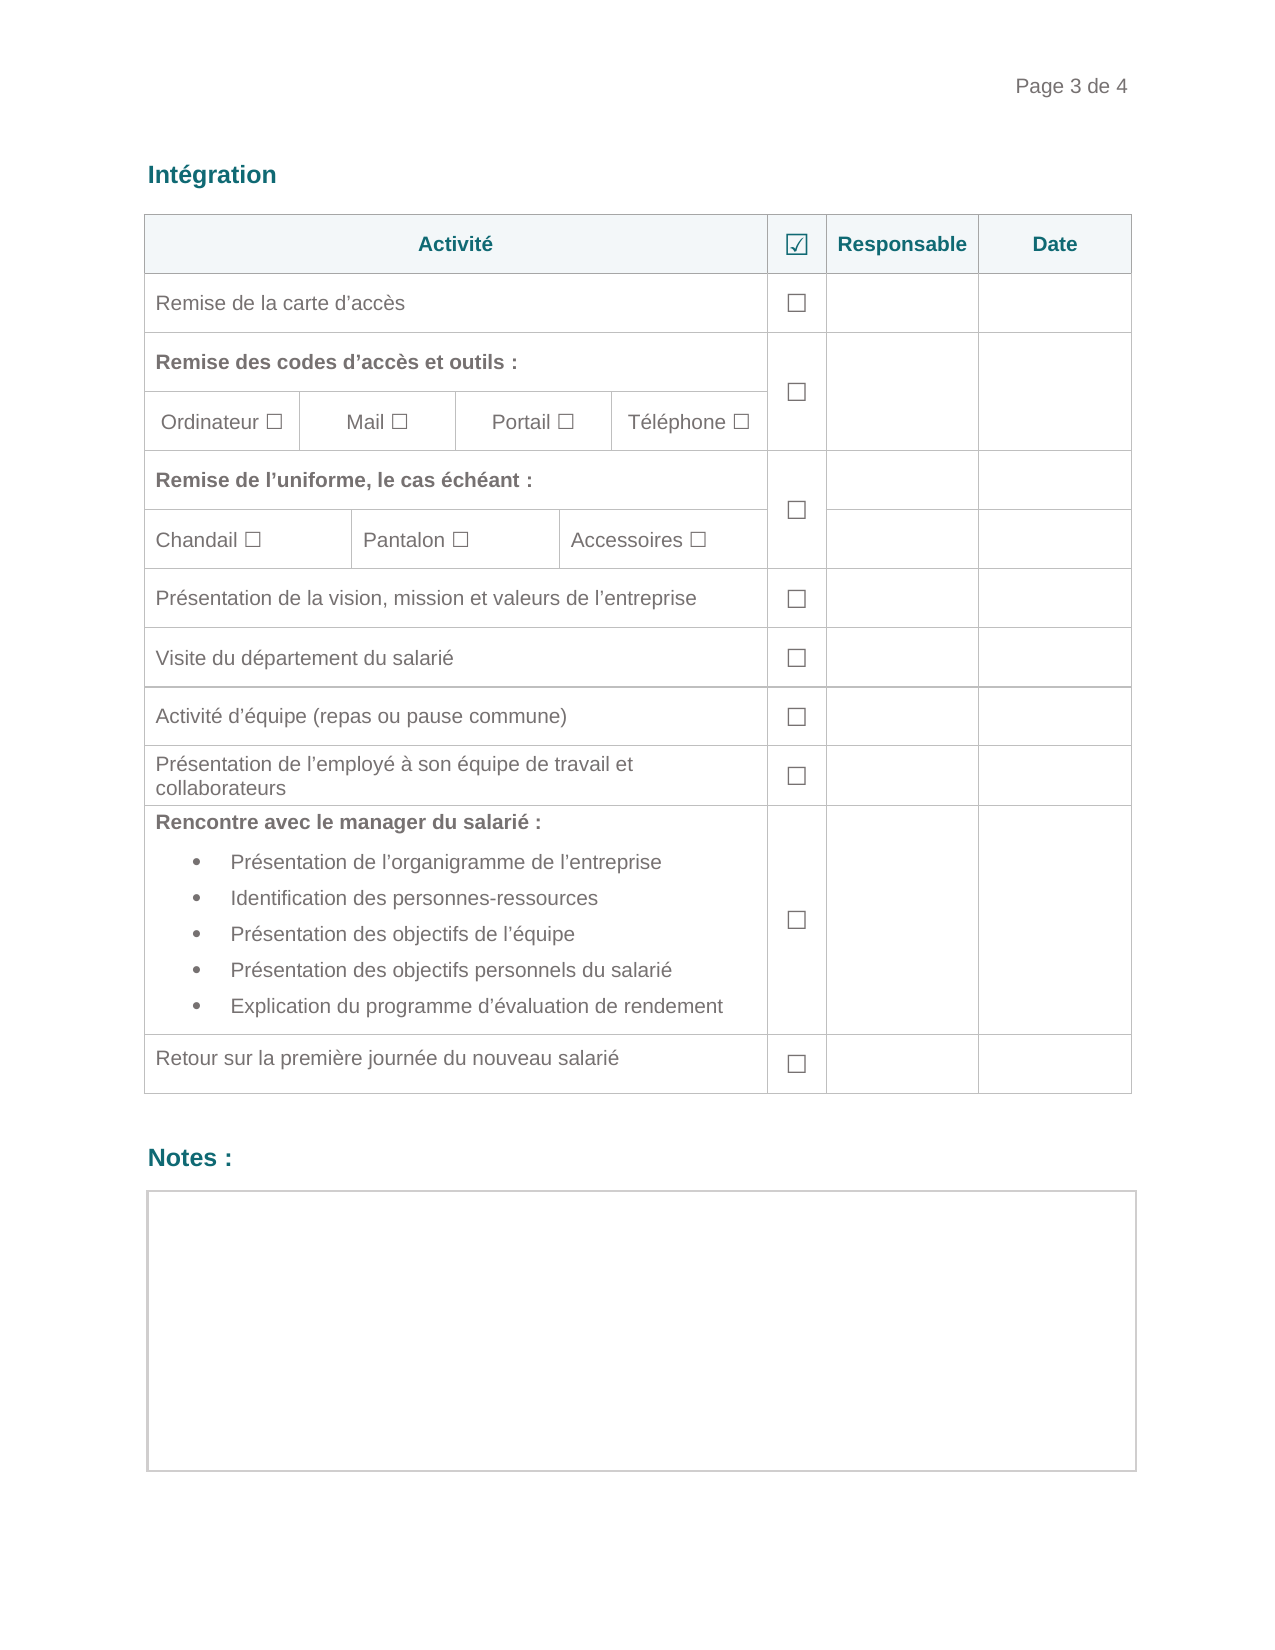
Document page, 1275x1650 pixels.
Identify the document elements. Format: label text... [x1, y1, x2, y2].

table_cell Rencontre avec le manager du salarié : Présentation de l’organigramme de l’entreprise Identification des personnes-ressources Présentation des objectifs de l’équipe Présentation des objectifs personnels du salarié Explication du programme d’évaluation de rendement [145, 806, 767, 1034]
table_cell [979, 1035, 1131, 1093]
table_cell Chandail ☐ [145, 510, 351, 568]
table_cell [827, 569, 978, 627]
table_cell ☐ [768, 333, 826, 450]
table_cell [827, 510, 978, 568]
table_cell [827, 1035, 978, 1093]
table_cell [827, 333, 978, 450]
table_cell Remise des codes d’accès et outils : [145, 333, 767, 391]
table_cell Remise de l’uniforme, le cas échéant : [145, 451, 767, 509]
table_cell [979, 688, 1131, 745]
table_cell [979, 333, 1131, 450]
table_cell ☐ [768, 451, 826, 568]
table_cell Remise de la carte d’accès [145, 274, 767, 332]
table_cell Visite du département du salarié [145, 628, 767, 686]
table_header Date [979, 215, 1131, 273]
table_cell [827, 274, 978, 332]
table_header ☑ [768, 215, 826, 273]
table_cell Présentation de la vision, mission et valeurs de l’entreprise [145, 569, 767, 627]
table_cell ☐ [768, 806, 826, 1034]
table_cell Portail ☐ [456, 392, 611, 450]
table_cell ☐ [768, 688, 826, 745]
table_cell Retour sur la première journée du nouveau salarié [145, 1035, 767, 1093]
table_cell ☐ [768, 569, 826, 627]
table_cell Pantalon ☐ [352, 510, 559, 568]
table_cell [979, 746, 1131, 804]
table_cell [827, 746, 978, 804]
table_cell [827, 806, 978, 1034]
table_cell [979, 628, 1131, 686]
table_cell [979, 806, 1131, 1034]
table_cell ☐ [768, 1035, 826, 1093]
table_cell ☐ [768, 274, 826, 332]
table_header Activité [145, 215, 767, 273]
text Notes : [148, 1143, 1127, 1172]
table_cell Activité d’équipe (repas ou pause commune) [145, 688, 767, 745]
table_cell Ordinateur ☐ [145, 392, 299, 450]
table_cell Accessoires ☐ [560, 510, 767, 568]
table_cell Présentation de l’employé à son équipe de travail et collaborateurs [145, 746, 767, 804]
table_cell ☐ [768, 746, 826, 804]
table_header Responsable [827, 215, 978, 273]
table_cell [979, 569, 1131, 627]
table_cell [979, 274, 1131, 332]
table_cell Mail ☐ [300, 392, 455, 450]
table_cell [979, 510, 1131, 568]
table_cell ☐ [768, 628, 826, 686]
table_cell Téléphone ☐ [612, 392, 767, 450]
table_cell [827, 628, 978, 686]
table_cell [827, 451, 978, 509]
table_cell [979, 451, 1131, 509]
table_cell [827, 688, 978, 745]
subtitle Intégration [148, 160, 1127, 189]
